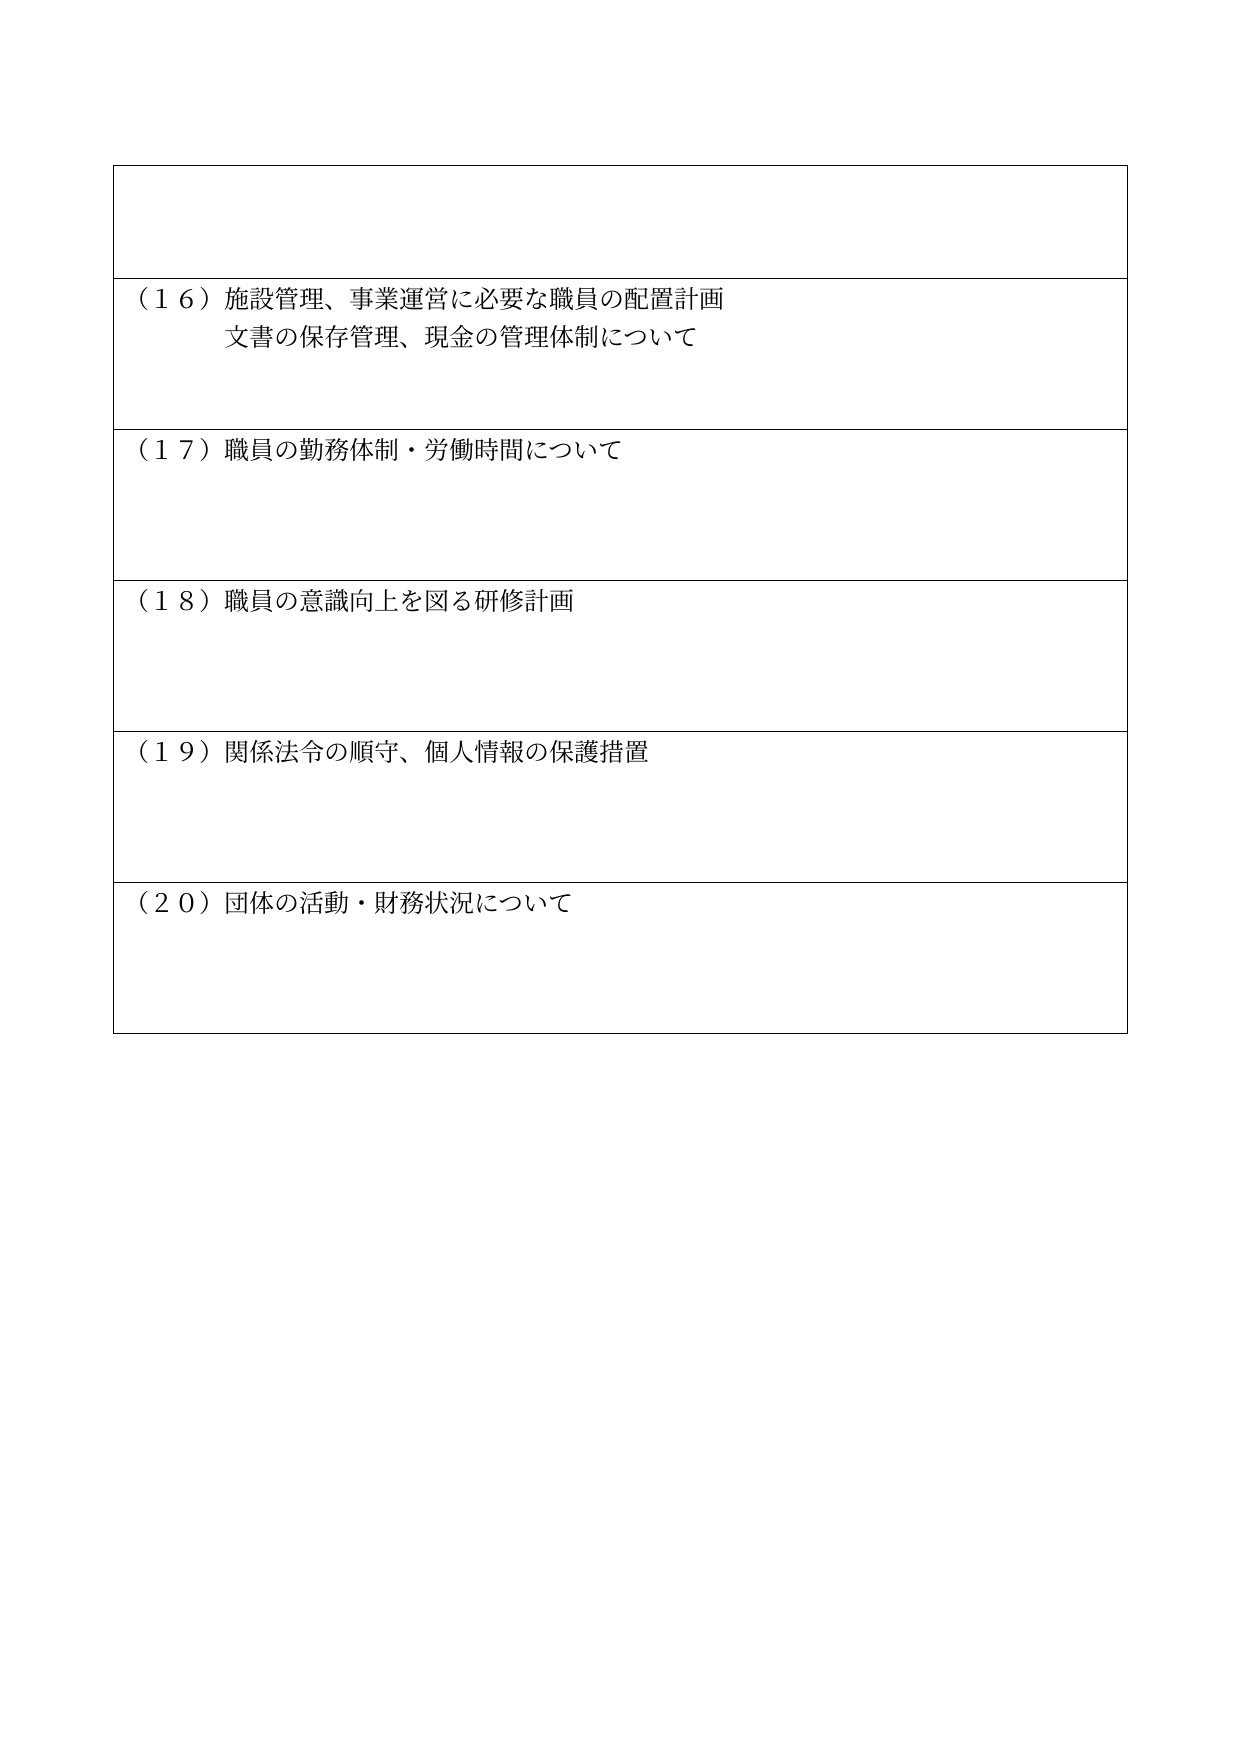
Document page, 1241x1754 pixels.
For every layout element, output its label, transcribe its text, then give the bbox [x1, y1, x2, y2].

table_cell （１８）職員の意識向上を図る研修計画 [114, 581, 1127, 731]
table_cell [114, 166, 1127, 278]
table_cell （１７）職員の勤務体制・労働時間について [114, 430, 1127, 580]
table_cell （１６）施設管理、事業運営に必要な職員の配置計画 文書の保存管理、現金の管理体制について [114, 279, 1127, 429]
table_cell （１９）関係法令の順守、個人情報の保護措置 [114, 732, 1127, 882]
table_cell （２０）団体の活動・財務状況について [114, 883, 1127, 1033]
